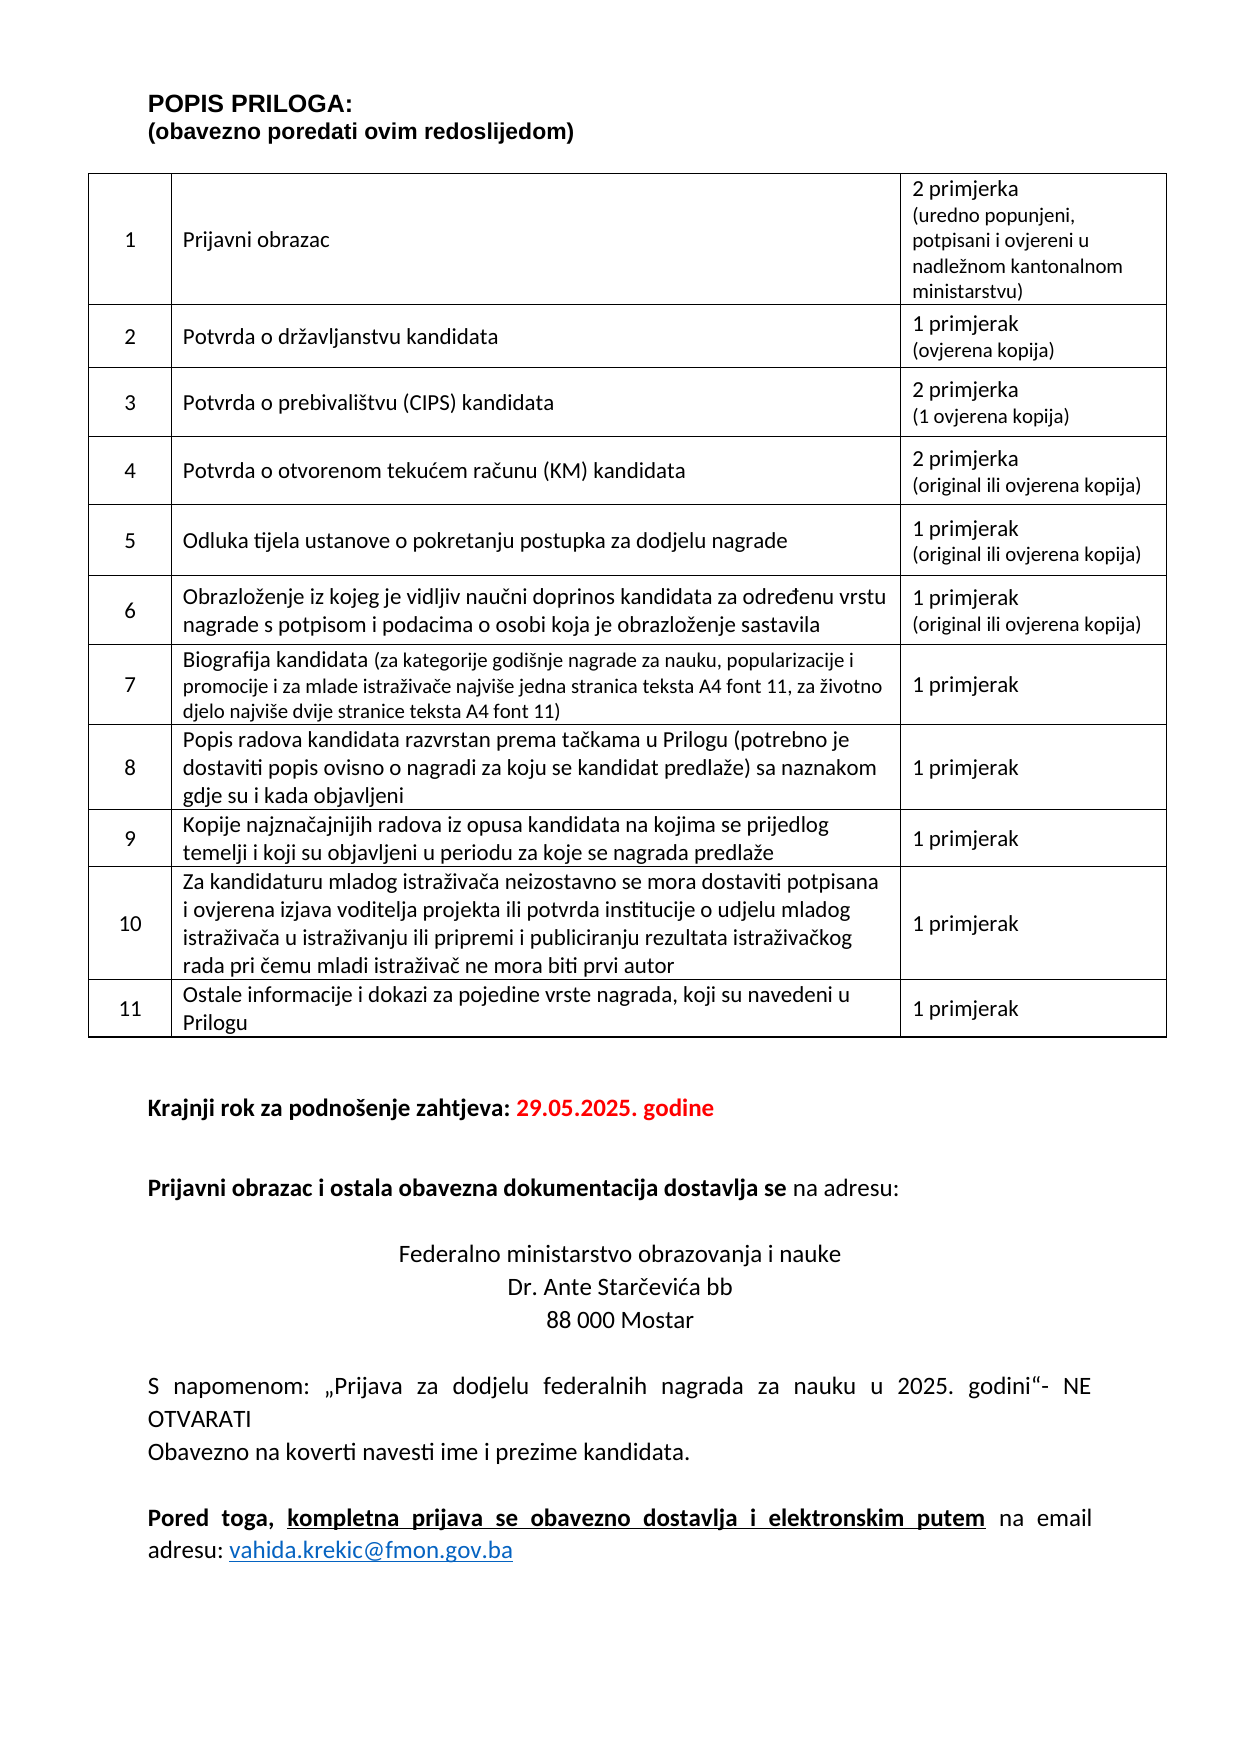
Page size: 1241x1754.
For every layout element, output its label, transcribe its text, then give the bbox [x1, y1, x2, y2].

table_cell 10 [89, 867, 171, 979]
table_cell Potvrda o državljanstvu kandidata [172, 305, 900, 367]
table_cell Kopije najznačajnijih radova iz opusa kandidata na kojima se prijedlog temelji i koji su objavljeni u periodu za koje se nagrada predlaže [172, 810, 900, 866]
table_cell 1 primjerak [901, 867, 1166, 979]
table_cell Za kandidaturu mladog istraživača neizostavno se mora dostaviti potpisana i ovjerena izjava voditelja projekta ili potvrda institucije o udjelu mladog istraživača u istraživanju ili pripremi i publiciranju rezultata istraživačkog rada pri čemu mladi istraživač ne mora biti prvi autor [172, 867, 900, 979]
table_cell Obrazloženje iz kojeg je vidljiv naučni doprinos kandidata za određenu vrstu nagrade s potpisom i podacima o osobi koja je obrazloženje sastavila [172, 576, 900, 644]
table_cell 1 primjerak [901, 810, 1166, 866]
table_cell 2 [89, 305, 171, 367]
table_header Prijavni obrazac [172, 174, 900, 304]
table_cell 11 [89, 980, 171, 1036]
text 88 000 Mostar [148, 1304, 1093, 1335]
table_cell 1 primjerak (original ili ovjerena kopija) [901, 576, 1166, 644]
table_cell 4 [89, 437, 171, 504]
table_cell 1 primjerak (original ili ovjerena kopija) [901, 505, 1166, 575]
table_cell 2 primjerka (original ili ovjerena kopija) [901, 437, 1166, 504]
text (obavezno poredati ovim redoslijedom) [148, 118, 1093, 144]
table_cell Biografija kandidata (za kategorije godišnje nagrade za nauku, popularizacije i promocije i za mlade istraživače najviše jedna stranica teksta A4 font 11, za životno djelo najviše dvije stranice teksta A4 font 11) [172, 645, 900, 724]
table_cell 1 primjerak [901, 725, 1166, 809]
table_cell 3 [89, 368, 171, 436]
table_cell Potvrda o prebivalištvu (CIPS) kandidata [172, 368, 900, 436]
text Pored toga, kompletna prijava se obavezno dostavlja i elektronskim putem na email adresu: vahida.krekic@fmon.gov.ba [148, 1502, 1093, 1565]
table_cell 1 primjerak [901, 645, 1166, 724]
table_cell 1 primjerak (ovjerena kopija) [901, 305, 1166, 367]
table_cell 9 [89, 810, 171, 866]
text Federalno ministarstvo obrazovanja i nauke [148, 1238, 1093, 1269]
text POPIS PRILOGA: [148, 89, 1093, 118]
text Obavezno na koverti navesti ime i prezime kandidata. [148, 1436, 1093, 1466]
table_cell Ostale informacije i dokazi za pojedine vrste nagrada, koji su navedeni u Prilogu [172, 980, 900, 1036]
table_header 2 primjerka (uredno popunjeni, potpisani i ovjereni u nadležnom kantonalnom ministarstvu) [901, 174, 1166, 304]
text Dr. Ante Starčevića bb [148, 1271, 1093, 1302]
table_cell 7 [89, 645, 171, 724]
text S napomenom: „Prijava za dodjelu federalnih nagrada za nauku u 2025. godini“- NE OTVARATI [148, 1370, 1093, 1433]
text Prijavni obrazac i ostala obavezna dokumentacija dostavlja se na adresu: [148, 1173, 1093, 1203]
table_cell 2 primjerka (1 ovjerena kopija) [901, 368, 1166, 436]
table_cell 1 primjerak [901, 980, 1166, 1036]
table_cell 8 [89, 725, 171, 809]
text Krajnji rok za podnošenje zahtjeva: 29.05.2025. godine [148, 1092, 1093, 1123]
table_cell Odluka tijela ustanove o pokretanju postupka za dodjelu nagrade [172, 505, 900, 575]
table_header 1 [89, 174, 171, 304]
table_cell Popis radova kandidata razvrstan prema tačkama u Prilogu (potrebno je dostaviti popis ovisno o nagradi za koju se kandidat predlaže) sa naznakom gdje su i kada objavljeni [172, 725, 900, 809]
table_cell 6 [89, 576, 171, 644]
table_cell Potvrda o otvorenom tekućem računu (KM) kandidata [172, 437, 900, 504]
table_cell 5 [89, 505, 171, 575]
